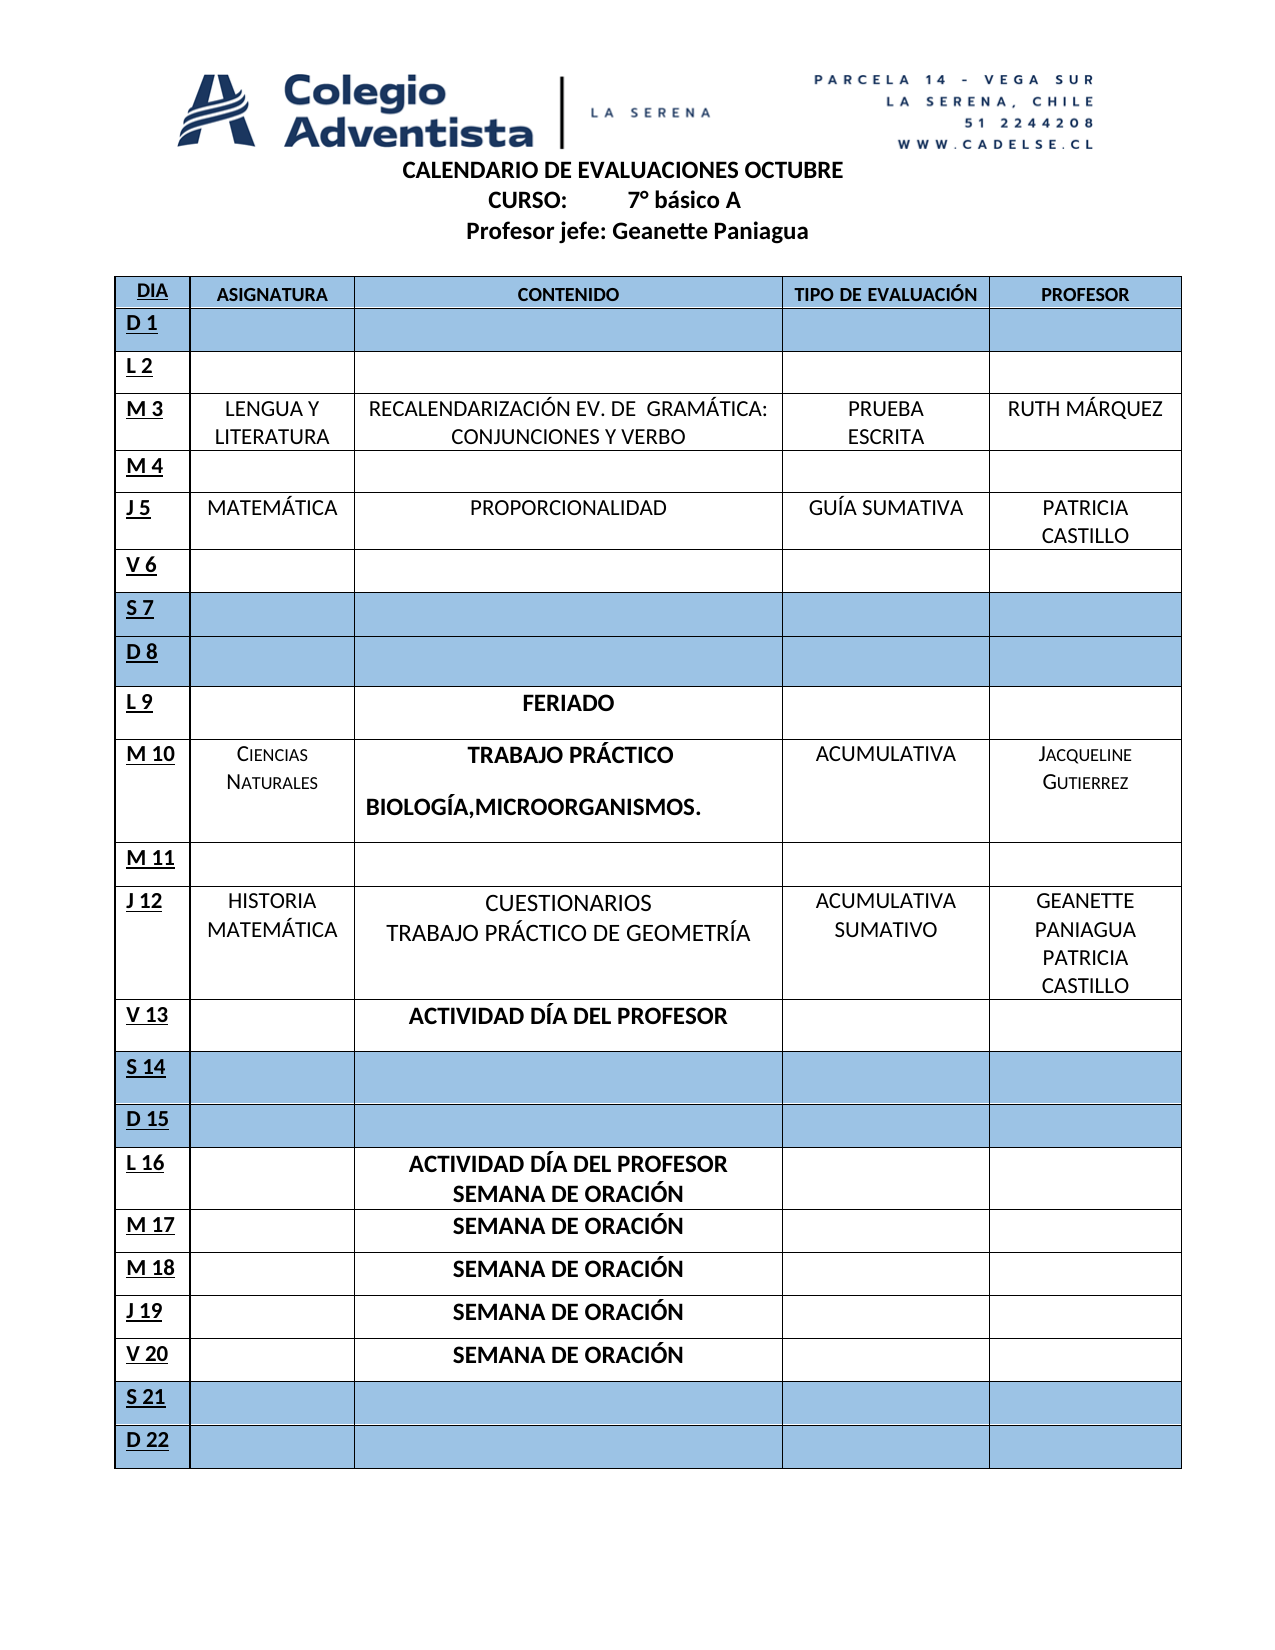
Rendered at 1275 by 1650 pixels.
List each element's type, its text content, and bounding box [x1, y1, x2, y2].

table_cell D 15 [116, 1105, 189, 1147]
table_cell [990, 550, 1181, 592]
table_cell RECALENDARIZACIÓN EV. DE GRAMÁTICA: CONJUNCIONES Y VERBO [355, 394, 782, 450]
table_cell [783, 1052, 989, 1103]
table_cell [990, 1210, 1181, 1252]
table_cell J 12 [116, 887, 189, 999]
table_cell J 19 [116, 1296, 189, 1338]
table_cell [191, 1382, 354, 1424]
table_cell [783, 1253, 989, 1295]
table_cell S 21 [116, 1382, 189, 1424]
table_cell ACUMULATIVA [783, 740, 989, 842]
table_cell GEANETTE PANIAGUA PATRICIA CASTILLO [990, 887, 1181, 999]
table_cell J 5 [116, 493, 189, 549]
table_cell [783, 843, 989, 886]
table_cell [990, 593, 1181, 636]
table_cell [990, 1105, 1181, 1147]
table_cell [355, 843, 782, 886]
table_cell [783, 309, 989, 351]
table_cell [990, 1148, 1181, 1209]
table_cell [990, 1052, 1181, 1103]
table_cell [191, 687, 354, 738]
table_cell [355, 593, 782, 636]
table_cell [990, 309, 1181, 351]
table_cell [355, 309, 782, 351]
table_cell [191, 1105, 354, 1147]
table_cell S 14 [116, 1052, 189, 1103]
table_cell SEMANA DE ORACIÓN [355, 1210, 782, 1252]
table_cell ACUMULATIVA SUMATIVO [783, 887, 989, 999]
table_cell ACTIVIDAD DÍA DEL PROFESOR SEMANA DE ORACIÓN [355, 1148, 782, 1209]
table_cell [783, 1105, 989, 1147]
table_cell M 10 [116, 740, 189, 842]
picture [177, 73, 1099, 154]
table_cell M 17 [116, 1210, 189, 1252]
table_cell [783, 1339, 989, 1381]
table_cell [355, 451, 782, 492]
table_cell FERIADO [355, 687, 782, 738]
table_cell [191, 1253, 354, 1295]
table_cell [990, 1426, 1181, 1468]
table_cell [783, 1296, 989, 1338]
table_cell [783, 593, 989, 636]
table_cell Jacqueline Gutierrez [990, 740, 1181, 842]
table_cell [355, 352, 782, 393]
table_cell [990, 1339, 1181, 1381]
table_cell [191, 1339, 354, 1381]
text CURSO: 7° básico A [177, 184, 1098, 215]
table_cell M 3 [116, 394, 189, 450]
table_cell [355, 550, 782, 592]
table_cell S 7 [116, 593, 189, 636]
table_cell SEMANA DE ORACIÓN [355, 1339, 782, 1381]
table_cell Ciencias Naturales [191, 740, 354, 842]
table_cell [783, 550, 989, 592]
table_cell [191, 1426, 354, 1468]
table_cell PATRICIA CASTILLO [990, 493, 1181, 549]
table_cell V 6 [116, 550, 189, 592]
table_cell RUTH MÁRQUEZ [990, 394, 1181, 450]
table_cell [783, 637, 989, 686]
table_cell SEMANA DE ORACIÓN [355, 1296, 782, 1338]
table_cell CUESTIONARIOS TRABAJO PRÁCTICO DE GEOMETRÍA [355, 887, 782, 999]
table_cell [783, 687, 989, 738]
table_cell [191, 593, 354, 636]
table_cell V 20 [116, 1339, 189, 1381]
table_cell D 8 [116, 637, 189, 686]
table_header contenido [355, 277, 782, 307]
table_cell [191, 451, 354, 492]
table_cell [191, 1052, 354, 1103]
table_cell [355, 1052, 782, 1103]
table_cell [191, 1000, 354, 1051]
table_header tipo de evaluación [783, 277, 989, 307]
table_cell [990, 352, 1181, 393]
table_cell [191, 1296, 354, 1338]
table_cell D 22 [116, 1426, 189, 1468]
table_cell TRABAJO PRÁCTICO BIOLOGÍA,MICROORGANISMOS. [355, 740, 782, 842]
table_cell L 2 [116, 352, 189, 393]
table_cell ACTIVIDAD DÍA DEL PROFESOR [355, 1000, 782, 1051]
table_cell PROPORCIONALIDAD [355, 493, 782, 549]
table_cell [783, 1210, 989, 1252]
table_cell [990, 1382, 1181, 1424]
table_cell PRUEBA ESCRITA [783, 394, 989, 450]
table_cell HISTORIA MATEMÁTICA [191, 887, 354, 999]
table_cell [783, 1148, 989, 1209]
table_cell M 4 [116, 451, 189, 492]
table_cell D 1 [116, 309, 189, 351]
table_cell [355, 1382, 782, 1424]
table_cell [783, 352, 989, 393]
table_cell [355, 637, 782, 686]
table_cell SEMANA DE ORACIÓN [355, 1253, 782, 1295]
table_cell [191, 843, 354, 886]
table_cell LENGUA Y LITERATURA [191, 394, 354, 450]
table_header asignatura [191, 277, 354, 307]
table_cell M 11 [116, 843, 189, 886]
table_cell L 16 [116, 1148, 189, 1209]
table_cell MATEMÁTICA [191, 493, 354, 549]
text CALENDARIO DE EVALUACIONES OCTUBRE [402, 154, 1098, 184]
table_cell [355, 1426, 782, 1468]
table_cell [191, 1210, 354, 1252]
table_cell [783, 451, 989, 492]
table_cell [783, 1000, 989, 1051]
table_cell [191, 1148, 354, 1209]
table_cell [783, 1426, 989, 1468]
table_cell [191, 352, 354, 393]
table_cell [990, 451, 1181, 492]
table_header profesor [990, 277, 1181, 307]
table_cell L 9 [116, 687, 189, 738]
table_header DIA [116, 277, 189, 307]
table_cell [191, 637, 354, 686]
table_cell [783, 1382, 989, 1424]
table_cell GUÍA SUMATIVA [783, 493, 989, 549]
table_cell M 18 [116, 1253, 189, 1295]
table_cell [990, 1253, 1181, 1295]
table_cell [191, 550, 354, 592]
table_cell [990, 687, 1181, 738]
table_cell [355, 1105, 782, 1147]
table_cell V 13 [116, 1000, 189, 1051]
table_cell [990, 843, 1181, 886]
table_cell [191, 309, 354, 351]
table_cell [990, 1000, 1181, 1051]
table_cell [990, 637, 1181, 686]
text Profesor jefe: Geanette Paniagua [177, 215, 1098, 245]
table_cell [990, 1296, 1181, 1338]
